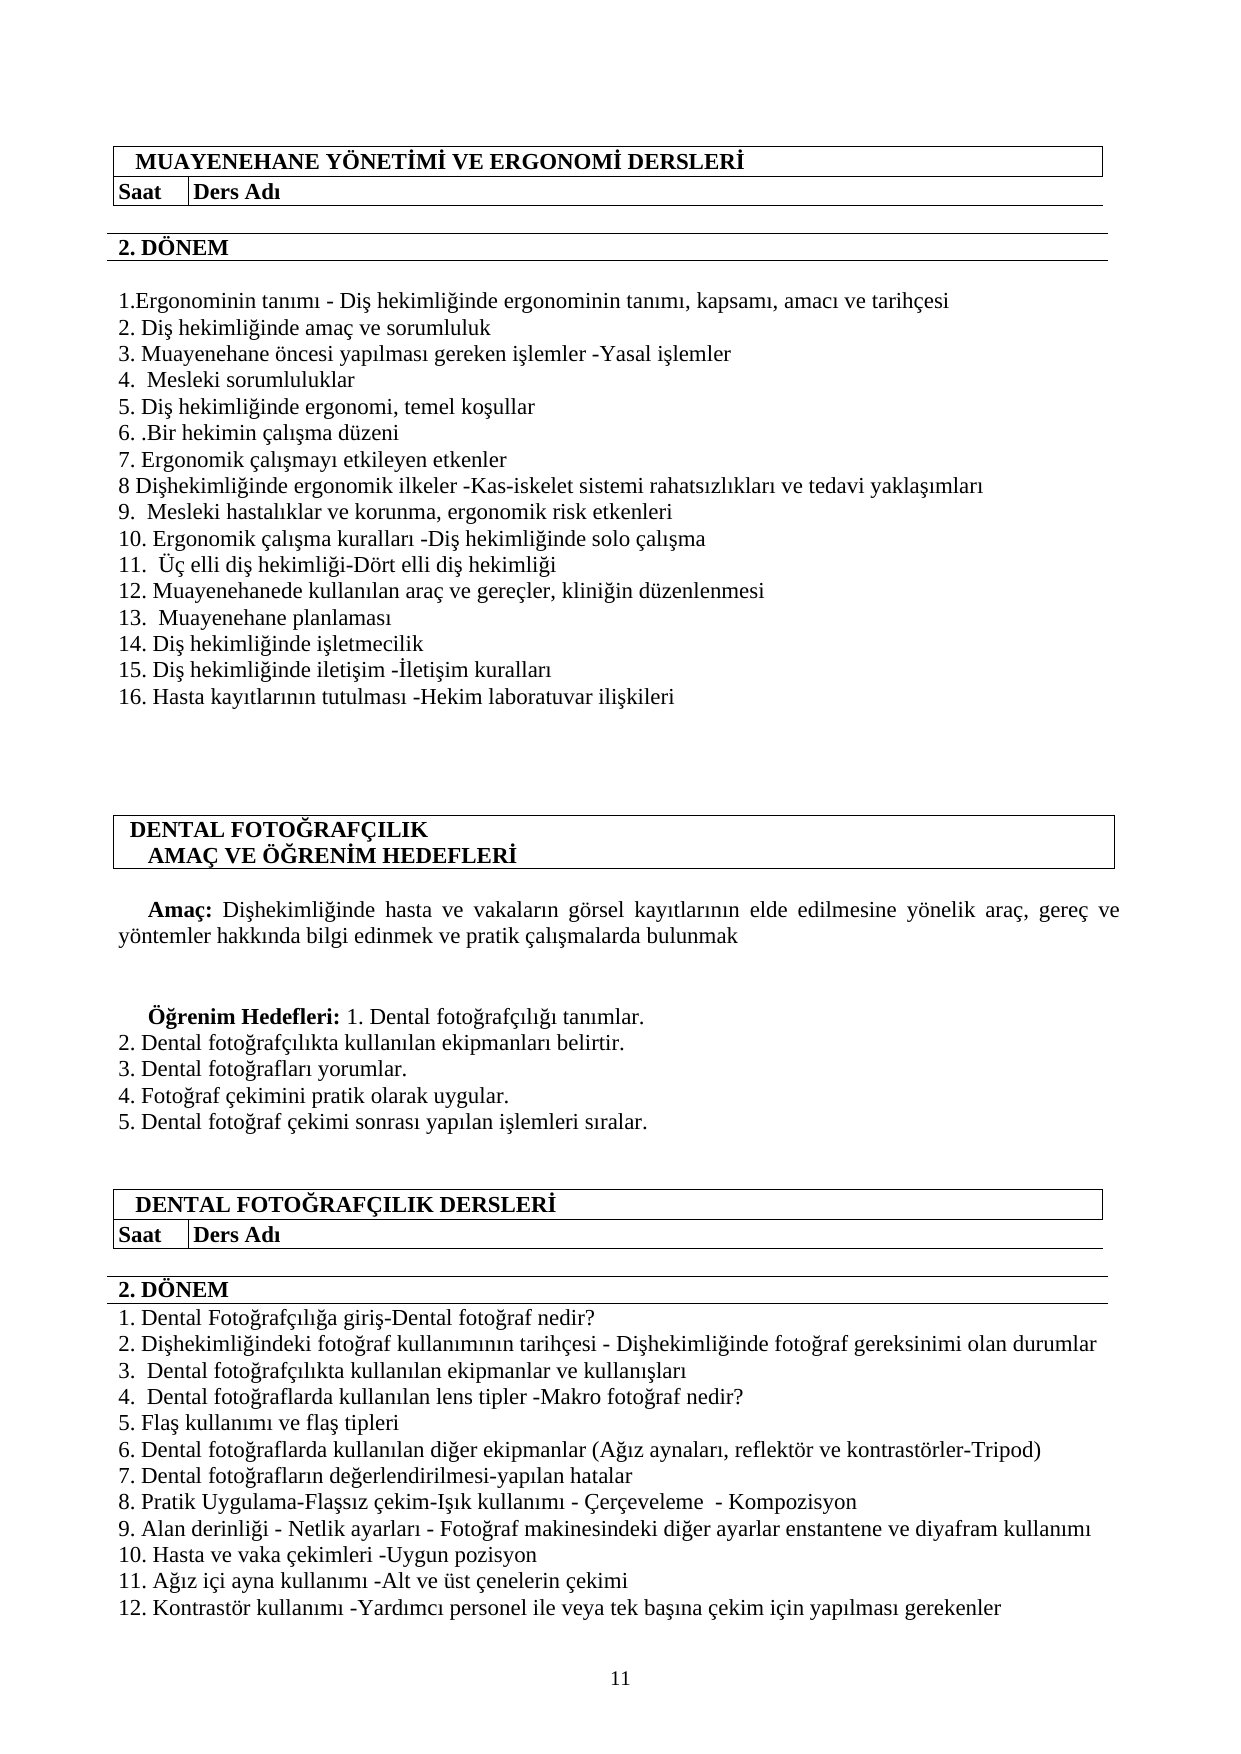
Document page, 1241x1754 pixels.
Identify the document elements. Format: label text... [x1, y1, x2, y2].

text 14. Diş hekimliğinde işletmecilik [118, 630, 1122, 656]
text 16. Hasta kayıtlarının tutulması -Hekim laboratuvar ilişkileri [118, 683, 1122, 709]
text 11. Ağız içi ayna kullanımı -Alt ve üst çenelerin çekimi [118, 1567, 1122, 1594]
text 12. Kontrastör kullanımı -Yardımcı personel ile veya tek başına çekim için yapılması gerekenler [118, 1594, 1122, 1620]
table_cell Saat [114, 177, 188, 205]
table_cell Saat [114, 1220, 188, 1248]
text 2. Dental fotoğrafçılıkta kullanılan ekipmanları belirtir. [118, 1029, 1122, 1056]
text 8 Dişhekimliğinde ergonomik ilkeler -Kas-iskelet sistemi rahatsızlıkları ve tedavi yaklaşımları [118, 472, 1122, 498]
text 7. Dental fotoğrafların değerlendirilmesi-yapılan hatalar [118, 1462, 1122, 1488]
text 6. .Bir hekimin çalışma düzeni [118, 419, 1122, 446]
table_header DENTAL FOTOĞRAFÇILIK DERSLERİ [114, 1190, 1102, 1218]
table_cell Ders Adı [189, 1220, 1103, 1248]
text 10. Ergonomik çalışma kuralları -Diş hekimliğinde solo çalışma [118, 525, 1122, 551]
text 2. Diş hekimliğinde amaç ve sorumluluk [118, 314, 1122, 340]
text 5. Flaş kullanımı ve flaş tipleri [118, 1409, 1122, 1436]
table_header 2. DÖNEM [107, 234, 1107, 260]
table_header MUAYENEHANE YÖNETİMİ VE ERGONOMİ DERSLERİ [114, 147, 1102, 176]
text 4. Fotoğraf çekimini pratik olarak uygular. [118, 1082, 1122, 1108]
text 1.Ergonominin tanımı - Diş hekimliğinde ergonominin tanımı, kapsamı, amacı ve tarihçesi [118, 287, 1122, 314]
text 4. Dental fotoğraflarda kullanılan lens tipler -Makro fotoğraf nedir? [118, 1383, 1122, 1409]
text Öğrenim Hedefleri: 1. Dental fotoğrafçılığı tanımlar. [118, 1003, 1122, 1029]
text 8. Pratik Uygulama-Flaşsız çekim-Işık kullanımı - Çerçeveleme - Kompozisyon [118, 1488, 1122, 1515]
table_header 2. DÖNEM [107, 1277, 1107, 1303]
text 12. Muayenehanede kullanılan araç ve gereçler, kliniğin düzenlenmesi [118, 577, 1122, 604]
text 13. Muayenehane planlaması [118, 604, 1122, 630]
text 1. Dental Fotoğrafçılığa giriş-Dental fotoğraf nedir? [118, 1304, 1122, 1330]
table_header DENTAL FOTOĞRAFÇILIK AMAÇ VE ÖĞRENİM HEDEFLERİ [114, 816, 1114, 868]
text 3. Muayenehane öncesi yapılması gereken işlemler -Yasal işlemler [118, 340, 1122, 367]
text 5. Dental fotoğraf çekimi sonrası yapılan işlemleri sıralar. [118, 1108, 1122, 1134]
text 9. Mesleki hastalıklar ve korunma, ergonomik risk etkenleri [118, 498, 1122, 525]
text 2. Dişhekimliğindeki fotoğraf kullanımının tarihçesi - Dişhekimliğinde fotoğraf gereksinimi olan durumlar [118, 1330, 1122, 1357]
text 3. Dental fotoğrafçılıkta kullanılan ekipmanlar ve kullanışları [118, 1357, 1122, 1383]
text 7. Ergonomik çalışmayı etkileyen etkenler [118, 446, 1122, 472]
text 6. Dental fotoğraflarda kullanılan diğer ekipmanlar (Ağız aynaları, reflektör ve kontrastörler-Tripod) [118, 1436, 1122, 1462]
text 10. Hasta ve vaka çekimleri -Uygun pozisyon [118, 1541, 1122, 1567]
text Amaç: Dişhekimliğinde hasta ve vakaların görsel kayıtlarının elde edilmesine yönelik araç, gereç ve yöntemler hakkında bilgi edinmek ve pratik çalışmalarda bulunmak [118, 896, 1122, 948]
table_cell Ders Adı [189, 177, 1103, 205]
text 4. Mesleki sorumluluklar [118, 367, 1122, 393]
text 3. Dental fotoğrafları yorumlar. [118, 1056, 1122, 1082]
text 5. Diş hekimliğinde ergonomi, temel koşullar [118, 393, 1122, 419]
text 15. Diş hekimliğinde iletişim -İletişim kuralları [118, 656, 1122, 683]
text 9. Alan derinliği - Netlik ayarları - Fotoğraf makinesindeki diğer ayarlar enstantene ve diyafram kullanımı [118, 1515, 1122, 1541]
text 11. Üç elli diş hekimliği-Dört elli diş hekimliği [118, 551, 1122, 577]
